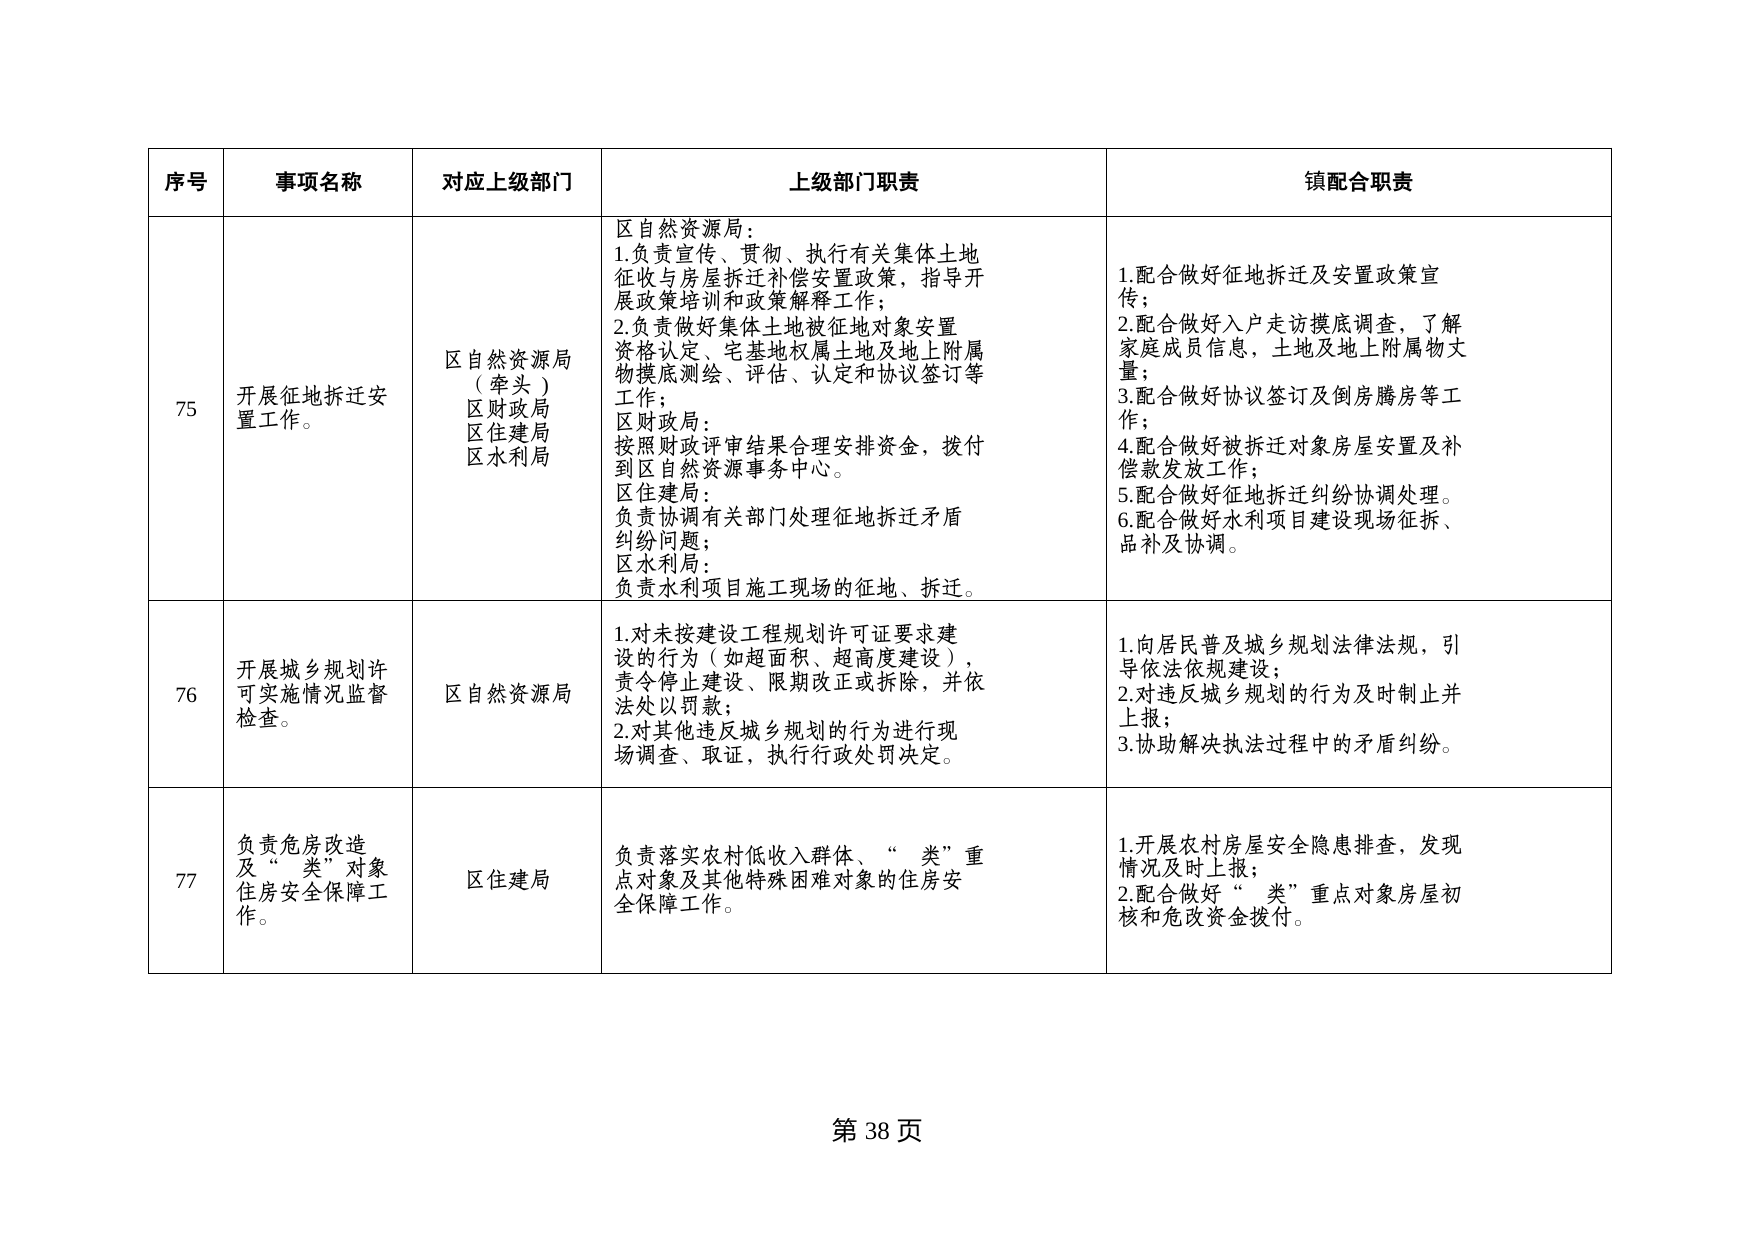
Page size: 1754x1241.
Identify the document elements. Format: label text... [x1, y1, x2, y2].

table_header 序号 [149, 149, 223, 216]
table_cell 76 [149, 601, 223, 787]
table_cell 区自然资源局 [413, 601, 601, 787]
table_cell 1.配合做好征地拆迁及安置政策宣 传； 2.配合做好入户走访摸底调查，了解 家庭成员信息，土地及地上附属物丈 量； 3.配合做好协议签订及倒房腾房等工 作； 4.配合做好被拆迁对象房屋安置及补 偿款发放工作； 5.配合做好征地拆迁纠纷协调处理。 6.配合做好水利项目建设现场征拆、 品补及协调。 [1107, 217, 1611, 600]
table_cell 区自然资源局： 1.负责宣传、贯彻、执行有关集体土地 征收与房屋拆迁补偿安置政策，指导开 展政策培训和政策解释工作； 2.负责做好集体土地被征地对象安置 资格认定、宅基地权属土地及地上附属 物摸底测绘、评估、认定和协议签订等 工作； 区财政局： 按照财政评审结果合理安排资金，拨付 到区自然资源事务中心。 区住建局： 负责协调有关部门处理征地拆迁矛盾 纠纷问题； 区水利局： 负责水利项目施工现场的征地、拆迁。 [602, 217, 1106, 600]
table_cell 75 [149, 217, 223, 600]
table_cell 1.向居民普及城乡规划法律法规，引 导依法依规建设； 2.对违反城乡规划的行为及时制止并 上报； 3.协助解决执法过程中的矛盾纠纷。 [1107, 601, 1611, 787]
table_cell 1.对未按建设工程规划许可证要求建 设的行为（如超面积、超高度建设）， 责令停止建设、限期改正或拆除，并依 法处以罚款； 2.对其他违反城乡规划的行为进行现 场调查、取证，执行行政处罚决定。 [602, 601, 1106, 787]
table_cell 1.开展农村房屋安全隐患排查，发现 情况及时上报； 2.配合做好“六类”重点对象房屋初 核和危改资金拨付。 [1107, 788, 1611, 973]
table_header 上级部门职责 [602, 149, 1106, 216]
table_cell 负责危房改造及“六类”对象住房安全保障工作。 [224, 788, 412, 973]
table_header 事项名称 [224, 149, 412, 216]
table_cell 77 [149, 788, 223, 973]
table_cell 开展城乡规划许可实施情况监督检查。 [224, 601, 412, 787]
table_header 镇配合职责 [1107, 149, 1611, 216]
table_cell 区住建局 [413, 788, 601, 973]
table_header 对应上级部门 [413, 149, 601, 216]
table_cell 区自然资源局 （牵头 ) 区财政局 区住建局 区水利局 [413, 217, 601, 600]
table_cell 开展征地拆迁安置工作。 [224, 217, 412, 600]
table_cell 负责落实农村低收入群体、“六类”重 点对象及其他特殊困难对象的住房安 全保障工作。 [602, 788, 1106, 973]
